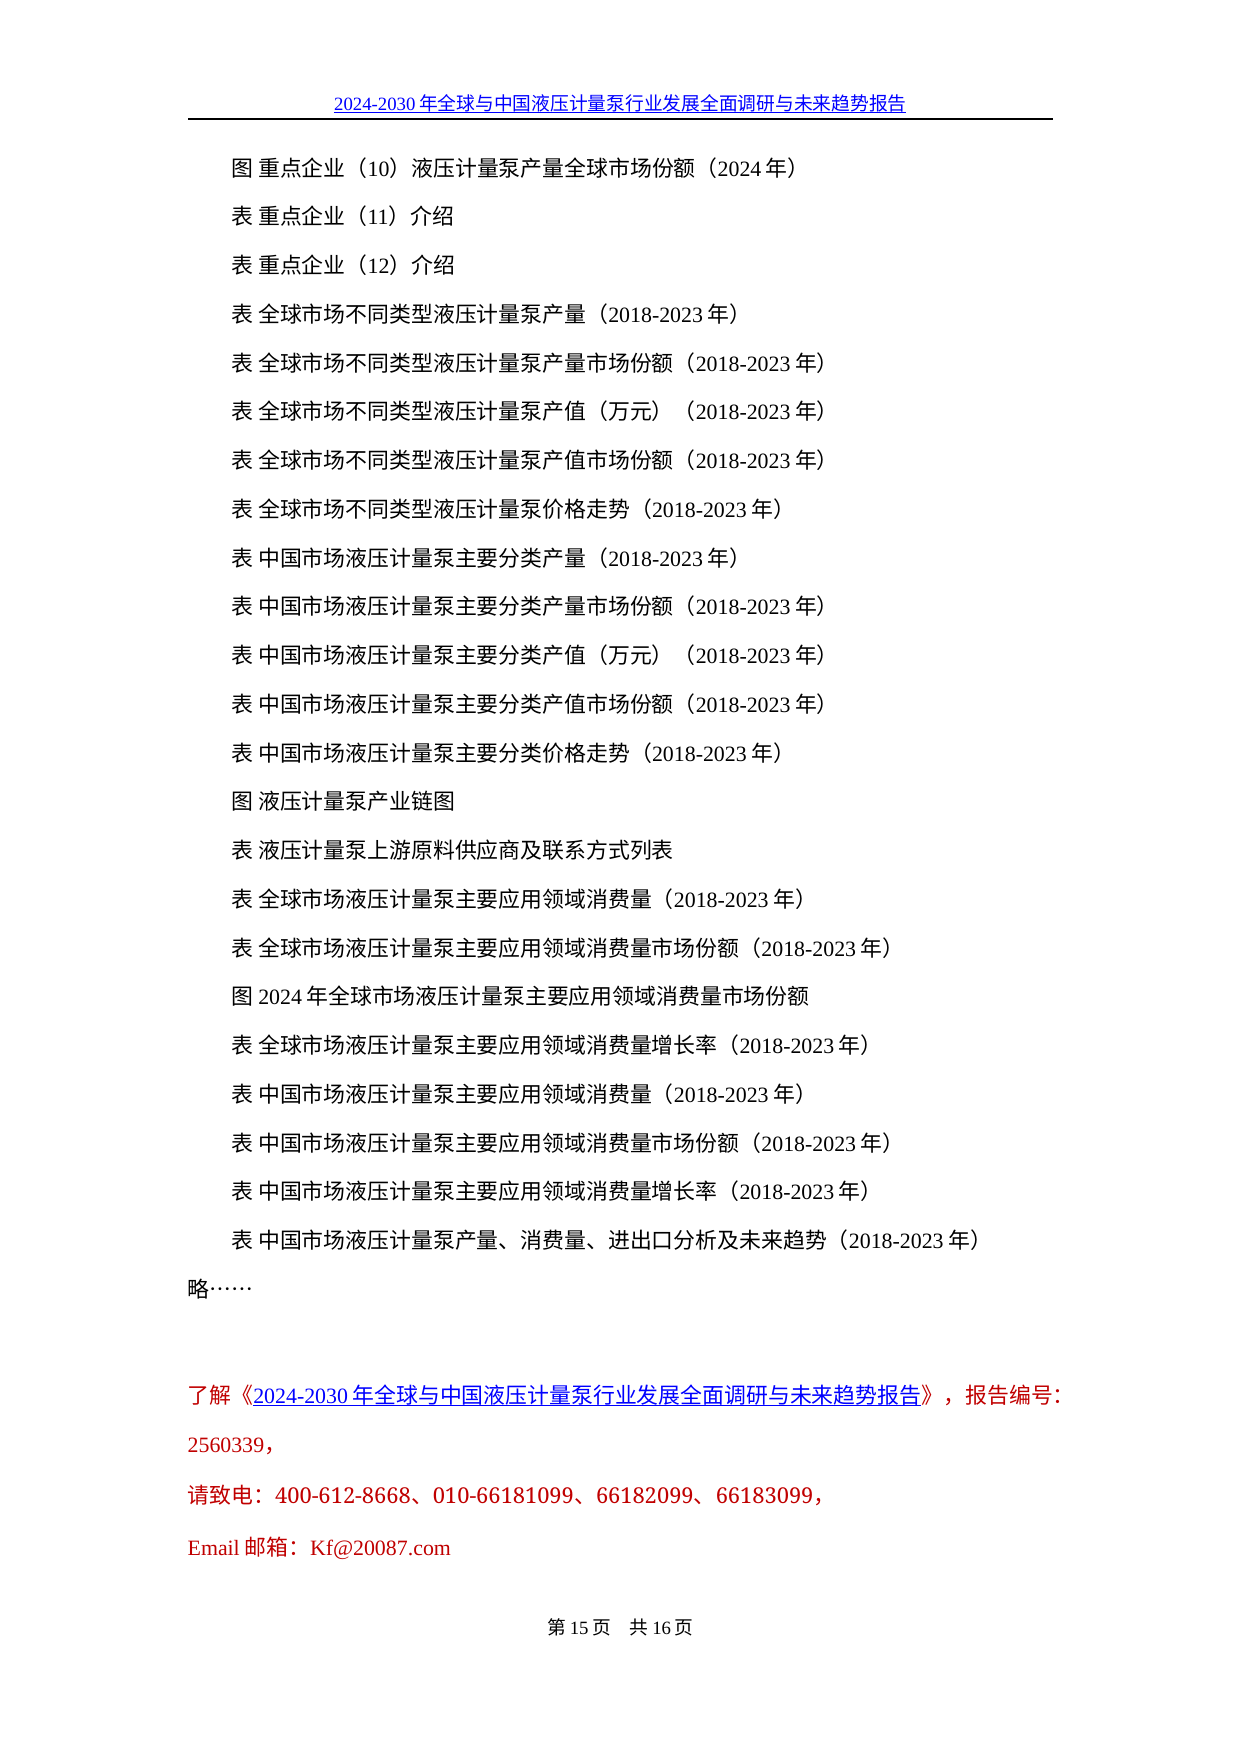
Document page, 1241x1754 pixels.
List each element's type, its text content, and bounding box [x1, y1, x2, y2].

text 了解《2024-2030年全球与中国液压计量泵行业发展全面调研与未来趋势报告》，报告编号：2560339， [187, 1378, 1053, 1459]
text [187, 150, 1053, 1304]
text 请致电：400-612-8668、010-66181099、66182099、66183099， [187, 1478, 1053, 1511]
text Email邮箱：Kf@20087.com [187, 1530, 1053, 1562]
